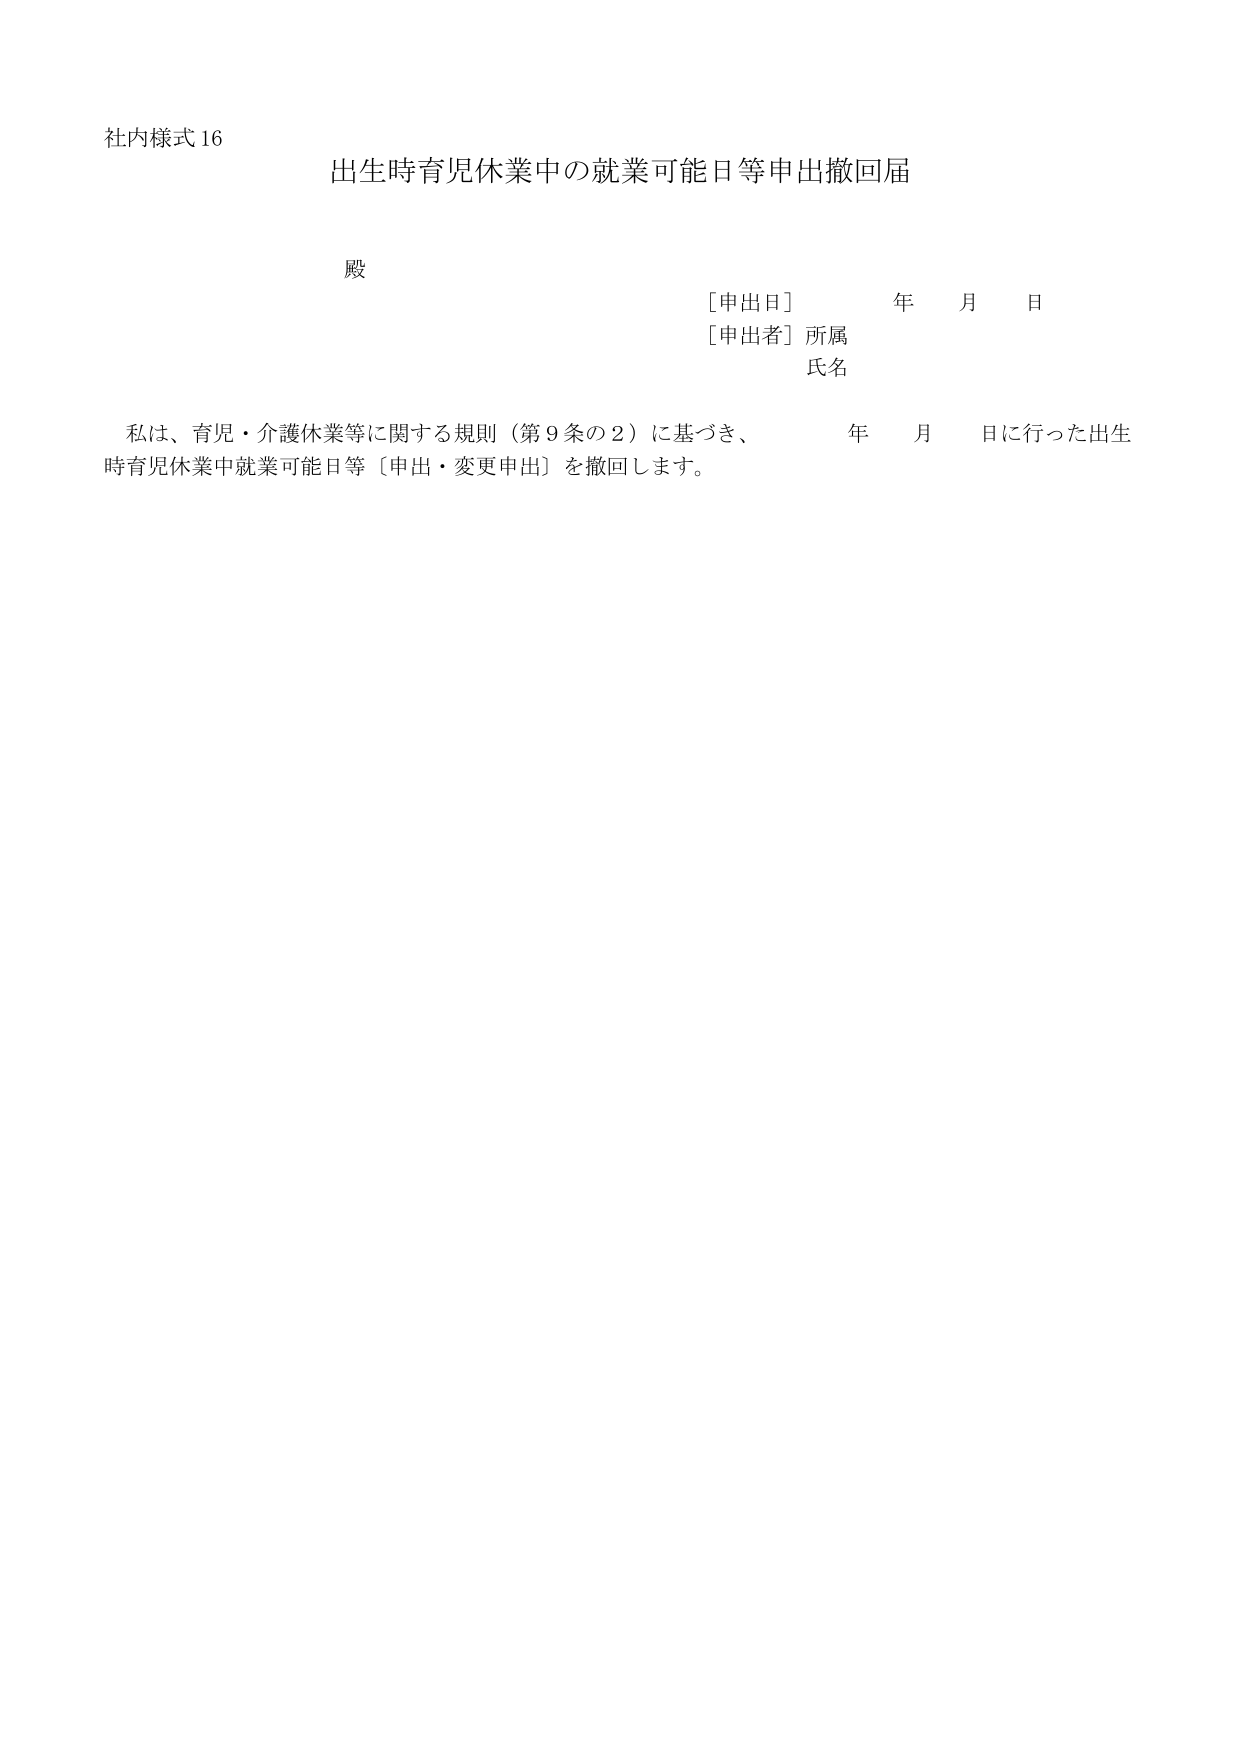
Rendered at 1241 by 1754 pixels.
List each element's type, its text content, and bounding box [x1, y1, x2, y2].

text ［申出日］ 年 月 日 [103, 286, 1137, 319]
text 殿 [103, 253, 1137, 286]
text 私は、育児・介護休業等に関する規則（第９条の２）に基づき、 年 月 日に行った出生時育児休業中就業可能日等〔申出・変更申出〕を撤回します。 [103, 417, 1137, 483]
text 出生時育児休業中の就業可能日等申出撤回届 [103, 155, 1137, 187]
text 氏名 [806, 352, 1137, 384]
text 社内様式16 [103, 122, 1137, 155]
text ［申出者］所属 [103, 319, 1137, 352]
